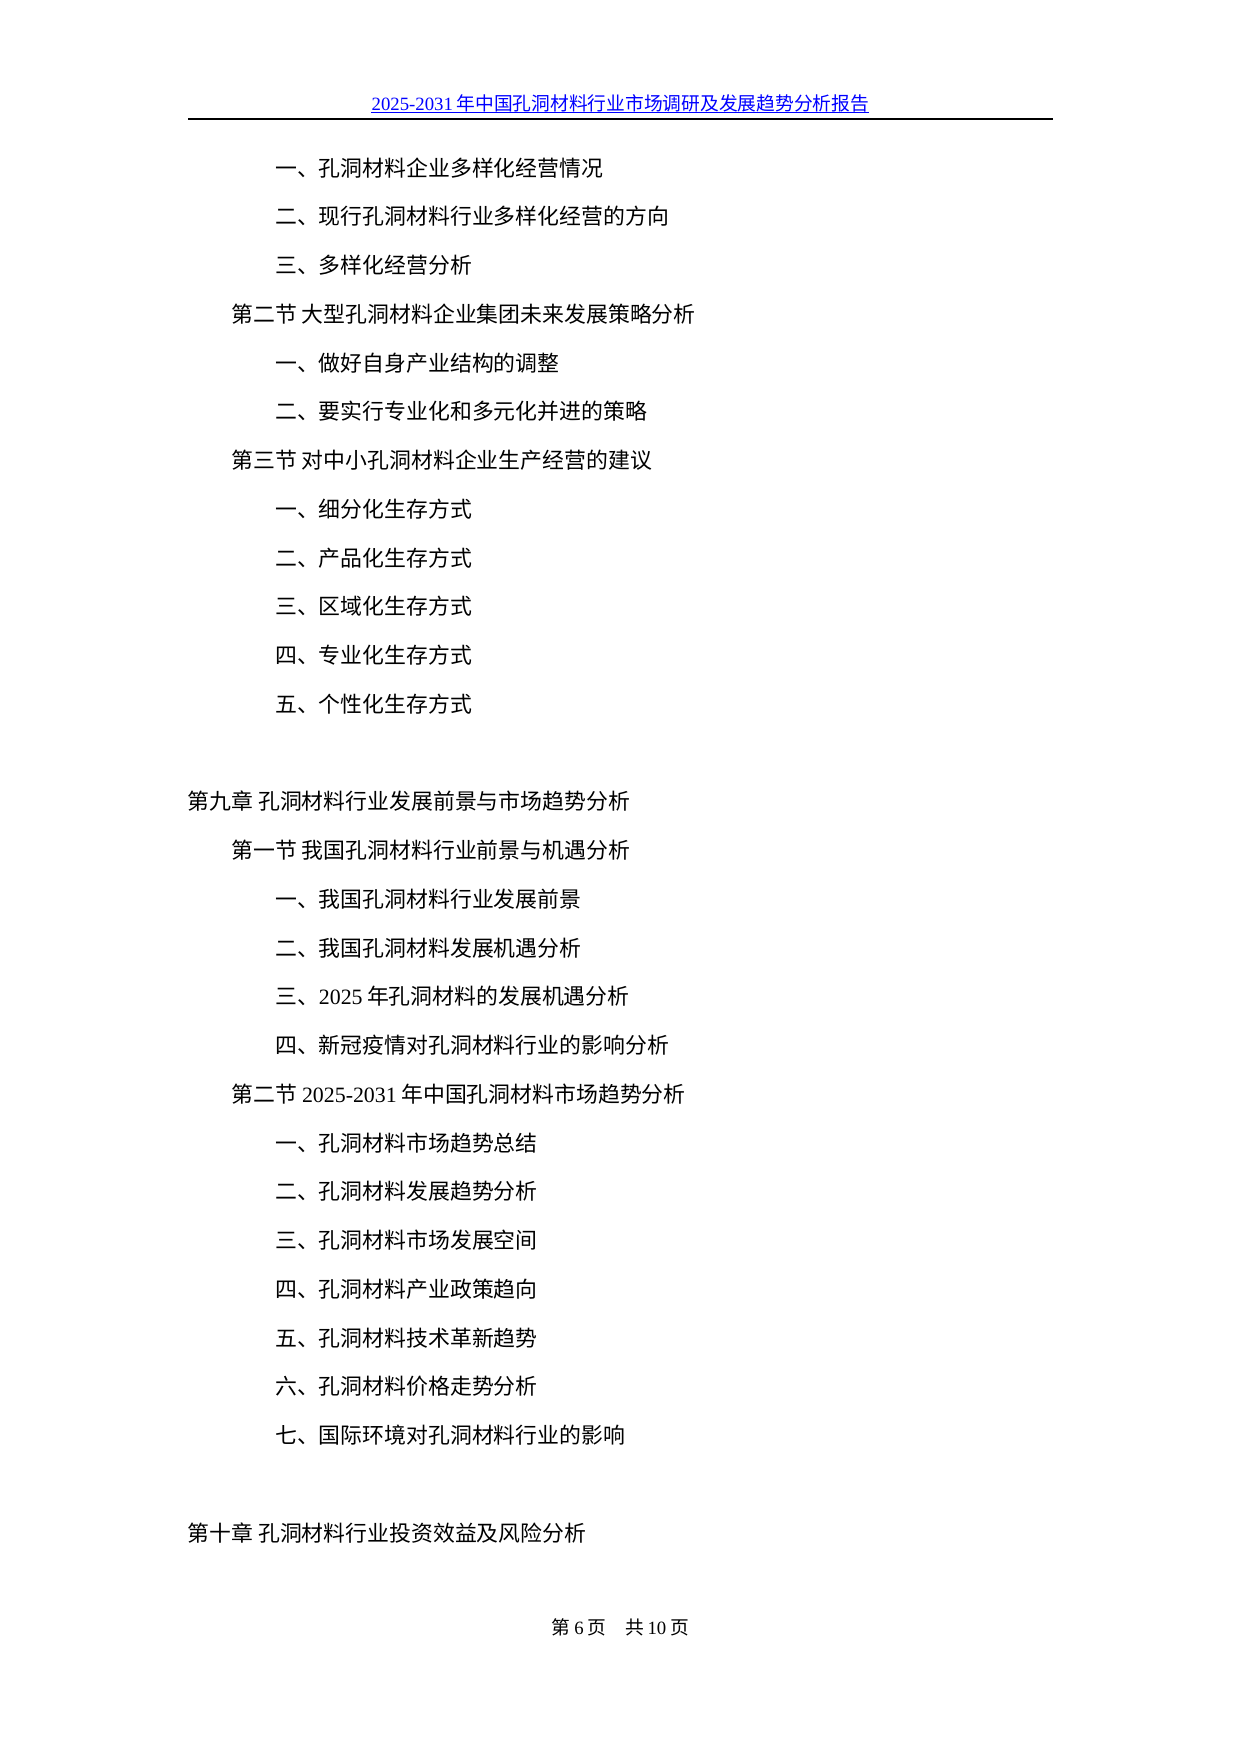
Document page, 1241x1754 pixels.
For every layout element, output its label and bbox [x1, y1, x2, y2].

text [187, 150, 1053, 1548]
